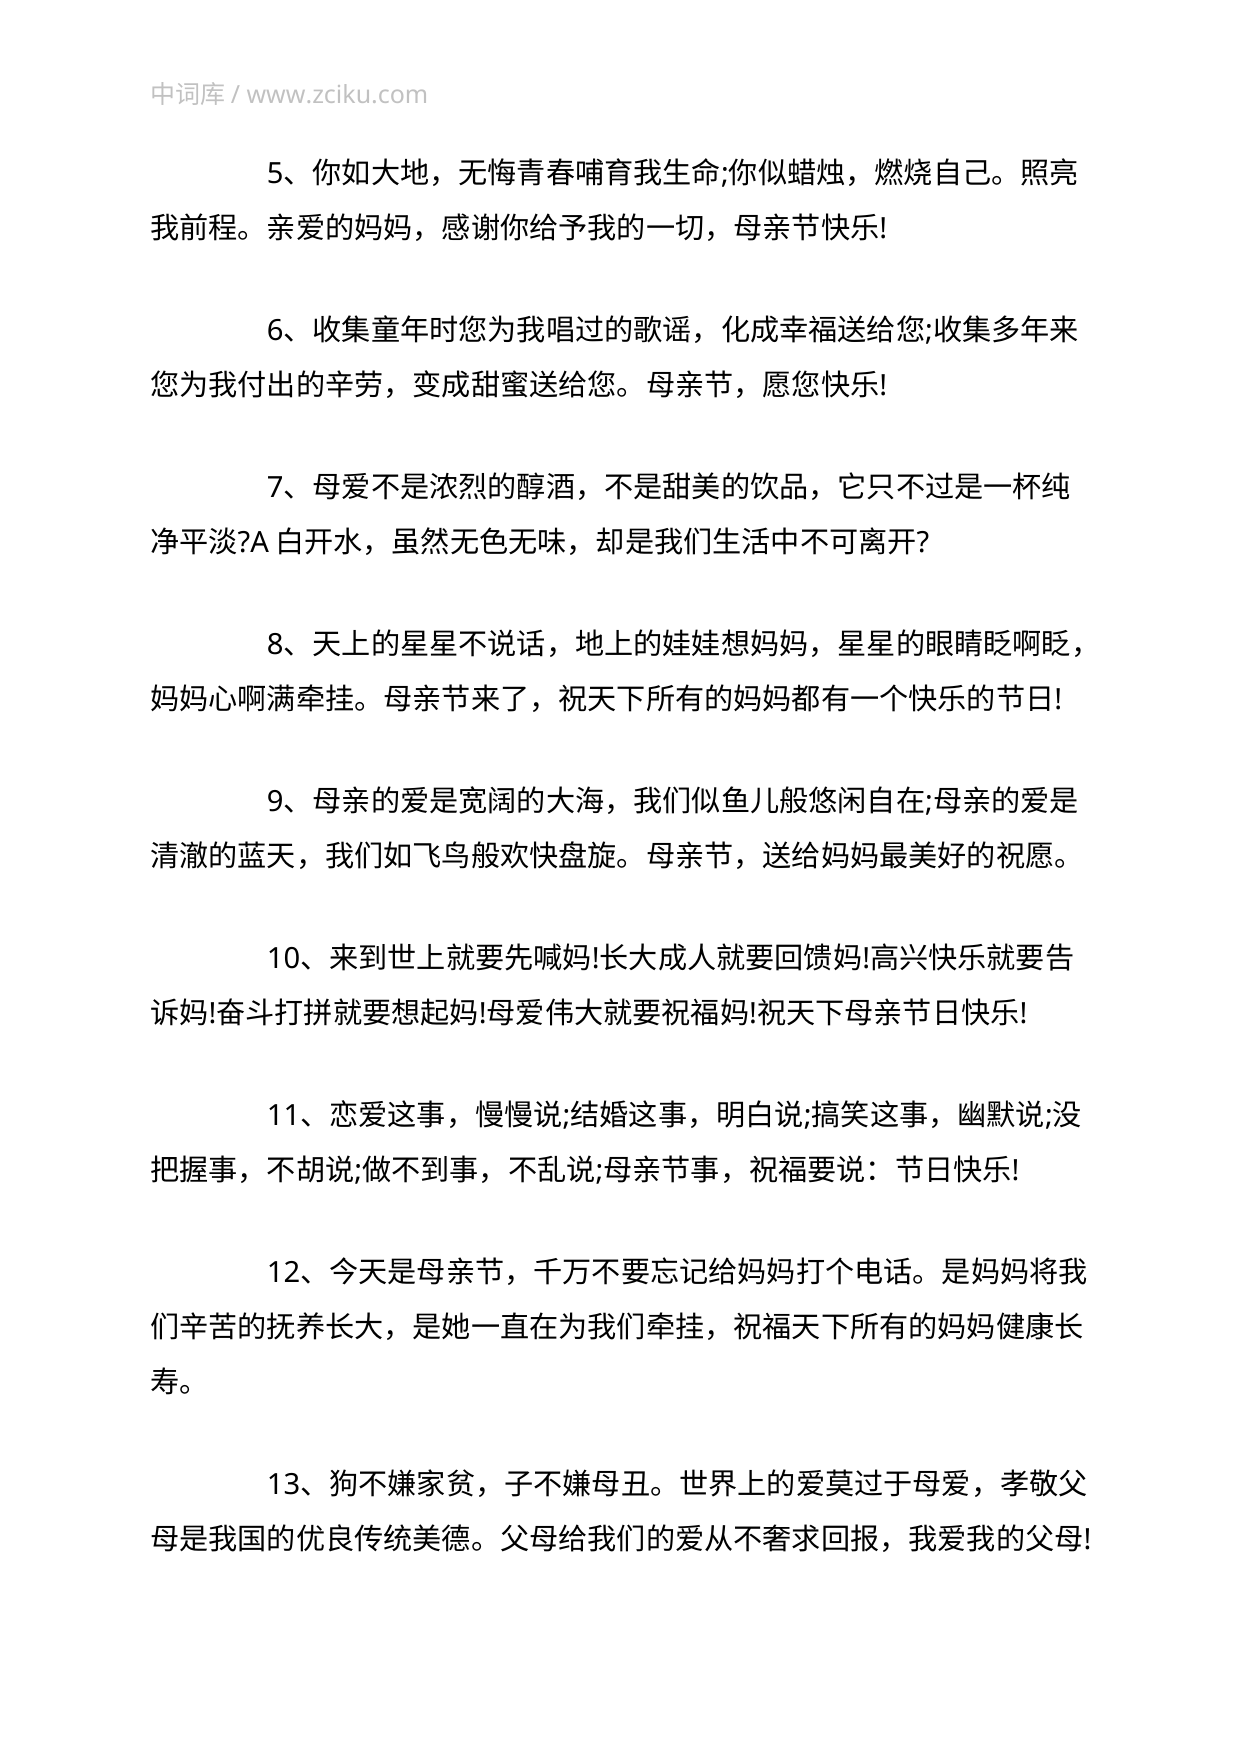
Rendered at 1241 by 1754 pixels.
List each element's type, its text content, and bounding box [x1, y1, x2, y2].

text 8、天上的星星不说话，地上的娃娃想妈妈，星星的眼睛眨啊眨，妈妈心啊满牵挂。母亲节来了，祝天下所有的妈妈都有一个快乐的节日! [150, 621, 1090, 718]
text 9、母亲的爱是宽阔的大海，我们似鱼儿般悠闲自在;母亲的爱是清澈的蓝天，我们如飞鸟般欢快盘旋。母亲节，送给妈妈最美好的祝愿。 [150, 778, 1090, 875]
text 13、狗不嫌家贫，子不嫌母丑。世界上的爱莫过于母爱，孝敬父母是我国的优良传统美德。父母给我们的爱从不奢求回报，我爱我的父母! [150, 1460, 1090, 1558]
text 7、母爱不是浓烈的醇酒，不是甜美的饮品，它只不过是一杯纯净平淡?A白开水，虽然无色无味，却是我们生活中不可离开? [150, 464, 1090, 561]
text 10、来到世上就要先喊妈!长大成人就要回馈妈!高兴快乐就要告诉妈!奋斗打拼就要想起妈!母爱伟大就要祝福妈!祝天下母亲节日快乐! [150, 935, 1090, 1032]
text 5、你如大地，无悔青春哺育我生命;你似蜡烛，燃烧自己。照亮我前程。亲爱的妈妈，感谢你给予我的一切，母亲节快乐! [150, 150, 1090, 247]
text 12、今天是母亲节，千万不要忘记给妈妈打个电话。是妈妈将我们辛苦的抚养长大，是她一直在为我们牵挂，祝福天下所有的妈妈健康长寿。 [150, 1249, 1090, 1401]
text 6、收集童年时您为我唱过的歌谣，化成幸福送给您;收集多年来您为我付出的辛劳，变成甜蜜送给您。母亲节，愿您快乐! [150, 307, 1090, 404]
text 11、恋爱这事，慢慢说;结婚这事，明白说;搞笑这事，幽默说;没把握事，不胡说;做不到事，不乱说;母亲节事，祝福要说：节日快乐! [150, 1092, 1090, 1189]
